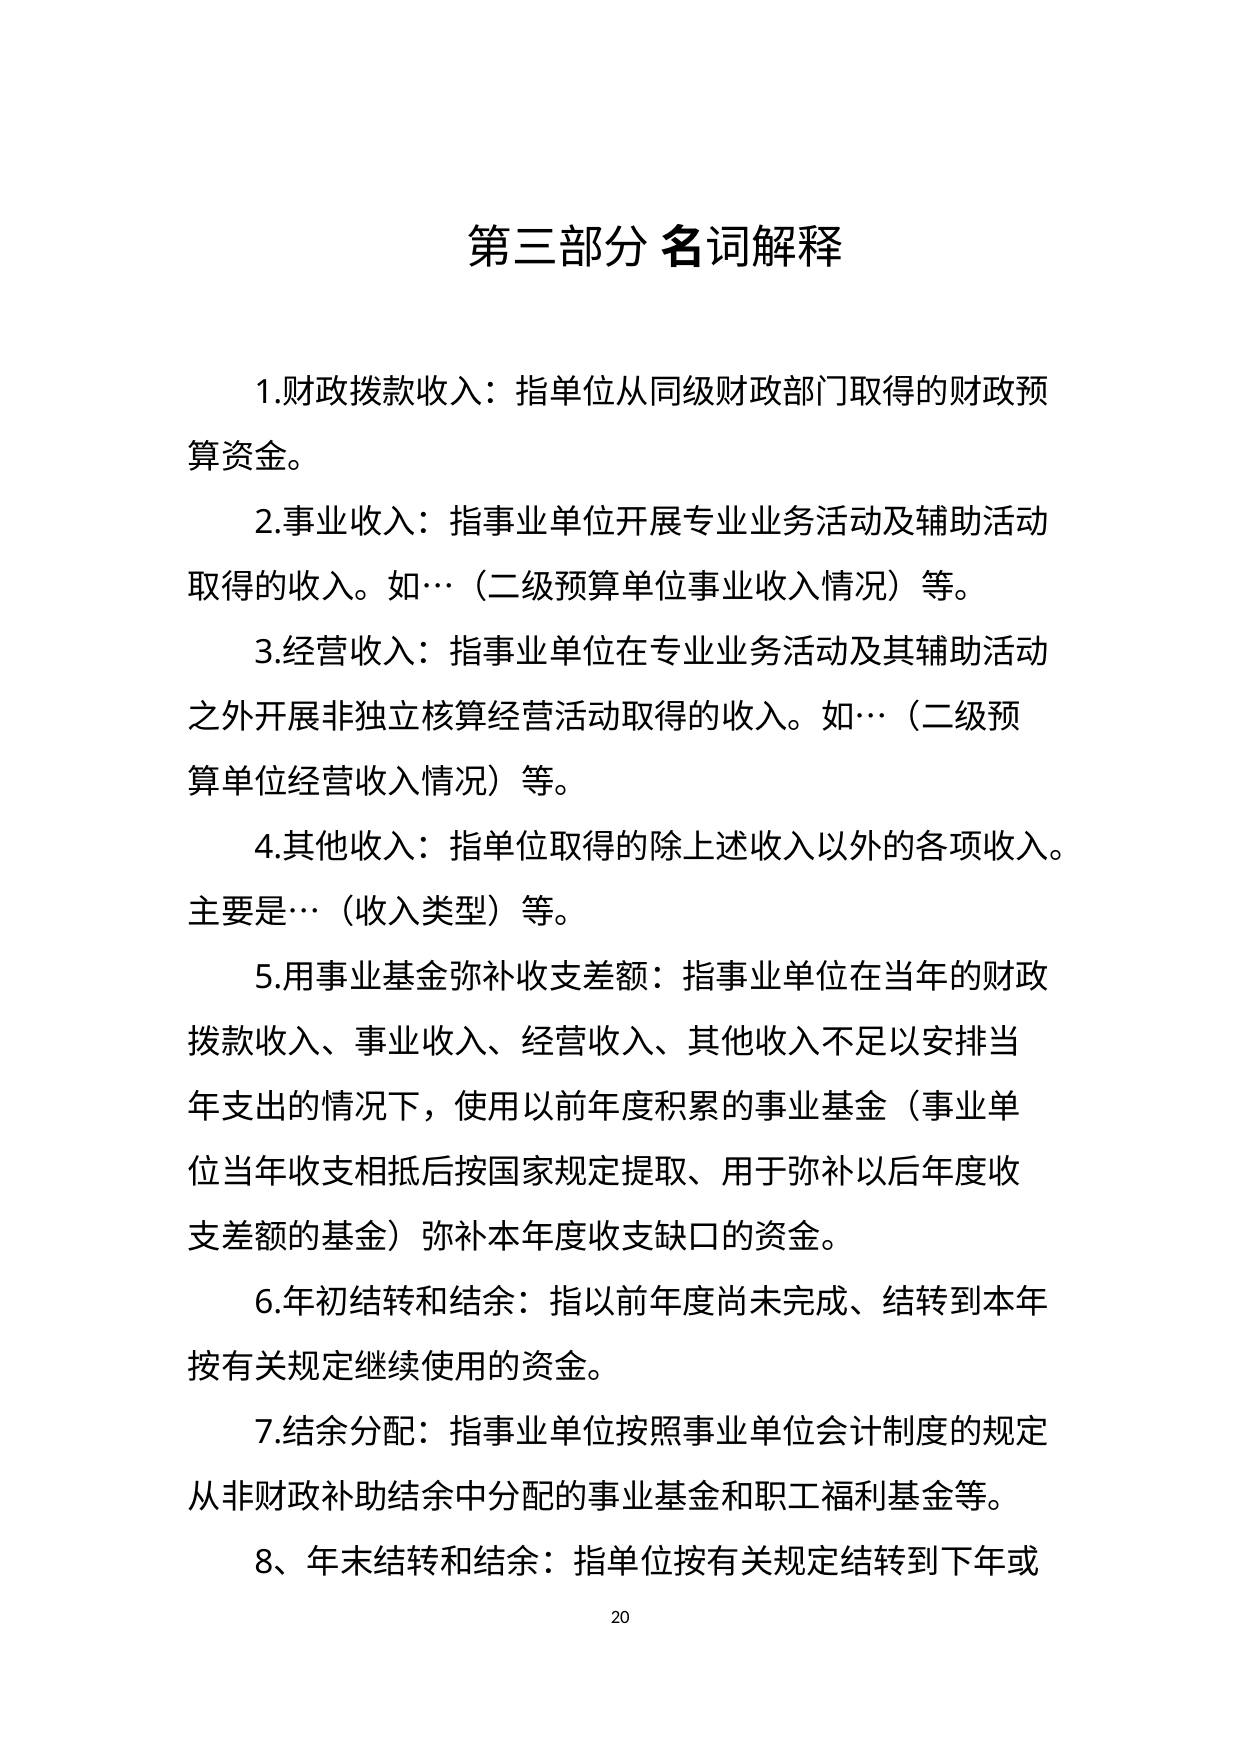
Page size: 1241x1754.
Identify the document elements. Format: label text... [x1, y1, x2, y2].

text 1.财政拨款收入：指单位从同级财政部门取得的财政预算资金。 [187, 357, 1053, 487]
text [187, 1527, 1053, 1592]
list 名词解释 [187, 194, 1053, 292]
text 4.其他收入：指单位取得的除上述收入以外的各项收入。主要是…（收入类型）等。 [187, 812, 1053, 942]
text 5.用事业基金弥补收支差额：指事业单位在当年的财政拨款收入、事业收入、经营收入、其他收入不足以安排当年支出的情况下，使用以前年度积累的事业基金（事业单位当年收支相抵后按国家规定提取、用于弥补以后年度收支差额的基金）弥补本年度收支缺口的资金。 [187, 942, 1053, 1267]
text 3.经营收入：指事业单位在专业业务活动及其辅助活动之外开展非独立核算经营活动取得的收入。如…（二级预算单位经营收入情况）等。 [187, 617, 1053, 812]
text 2.事业收入：指事业单位开展专业业务活动及辅助活动取得的收入。如…（二级预算单位事业收入情况）等。 [187, 487, 1053, 617]
text 7.结余分配：指事业单位按照事业单位会计制度的规定从非财政补助结余中分配的事业基金和职工福利基金等。 [187, 1397, 1053, 1527]
text 6.年初结转和结余：指以前年度尚未完成、结转到本年按有关规定继续使用的资金。 [187, 1267, 1053, 1397]
